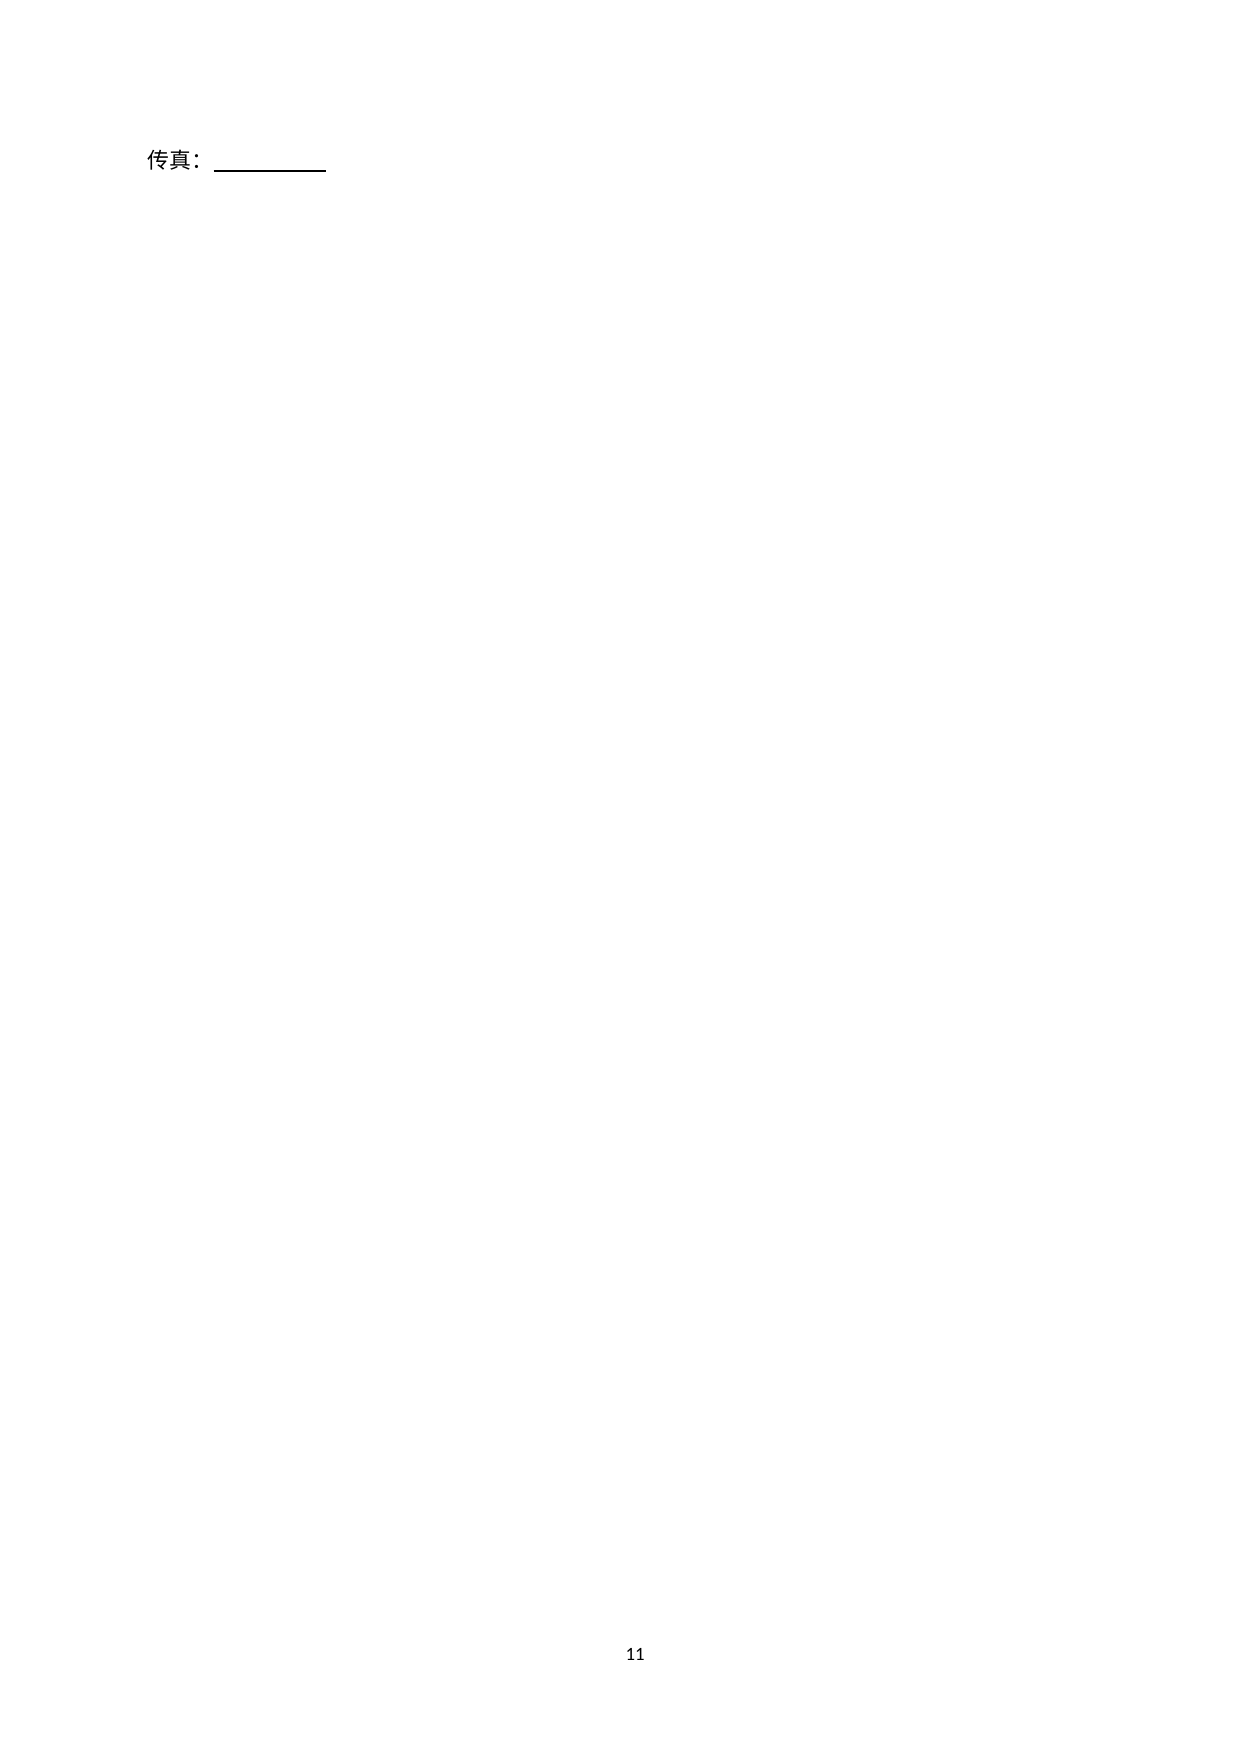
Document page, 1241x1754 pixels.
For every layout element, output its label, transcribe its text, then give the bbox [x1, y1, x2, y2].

text 传真： [148, 143, 1122, 175]
